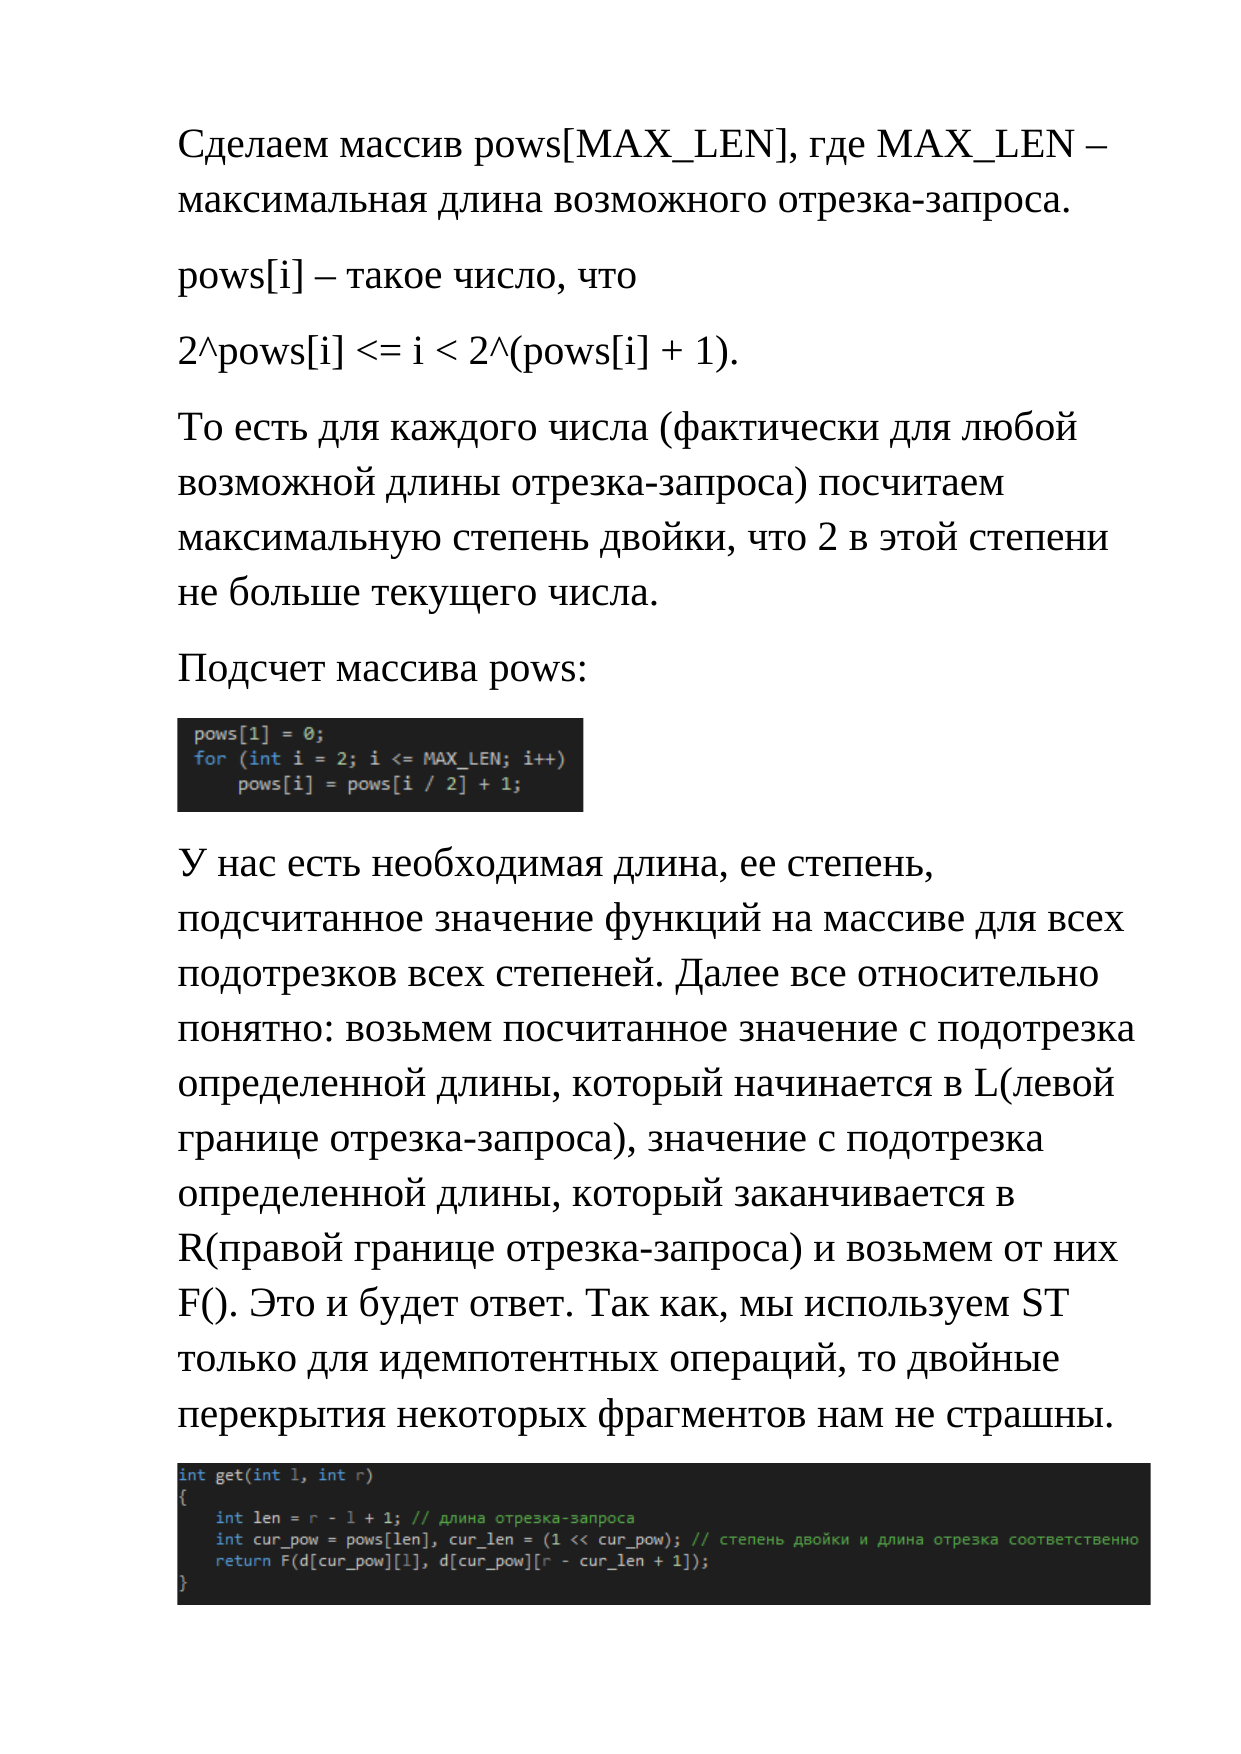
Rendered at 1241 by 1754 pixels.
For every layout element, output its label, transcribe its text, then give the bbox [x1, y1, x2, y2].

text У нас есть необходимая длина, ее степень, подсчитанное значение функций на массиве для всех подотрезков всех степеней. Далее все относительно понятно: возьмем посчитанное значение с подотрезка определенной длины, который начинается в L(левой границе отрезка-запроса), значение с подотрезка определенной длины, который заканчивается в R(правой границе отрезка-запроса) и возьмем от них F(). Это и будет ответ. Так как, мы используем ST только для идемпотентных операций, то двойные перекрытия некоторых фрагментов нам не страшны. [177, 837, 1152, 1436]
text То есть для каждого числа (фактически для любой возможной длины отрезка-запроса) посчитаем максимальную степень двойки, что 2 в этой степени не больше текущего числа. [177, 401, 1152, 614]
text 2^pows[i] <= i < 2^(pows[i] + 1). [177, 325, 1152, 373]
picture [177, 718, 584, 812]
text Сделаем массив pows[MAX_LEN], где MAX_LEN – максимальная длина возможного отрезка-запроса. [177, 118, 1152, 221]
text pows[i] – такое число, что [177, 249, 1152, 297]
text Подсчет массива pows: [177, 642, 1152, 690]
picture [177, 1463, 1151, 1605]
